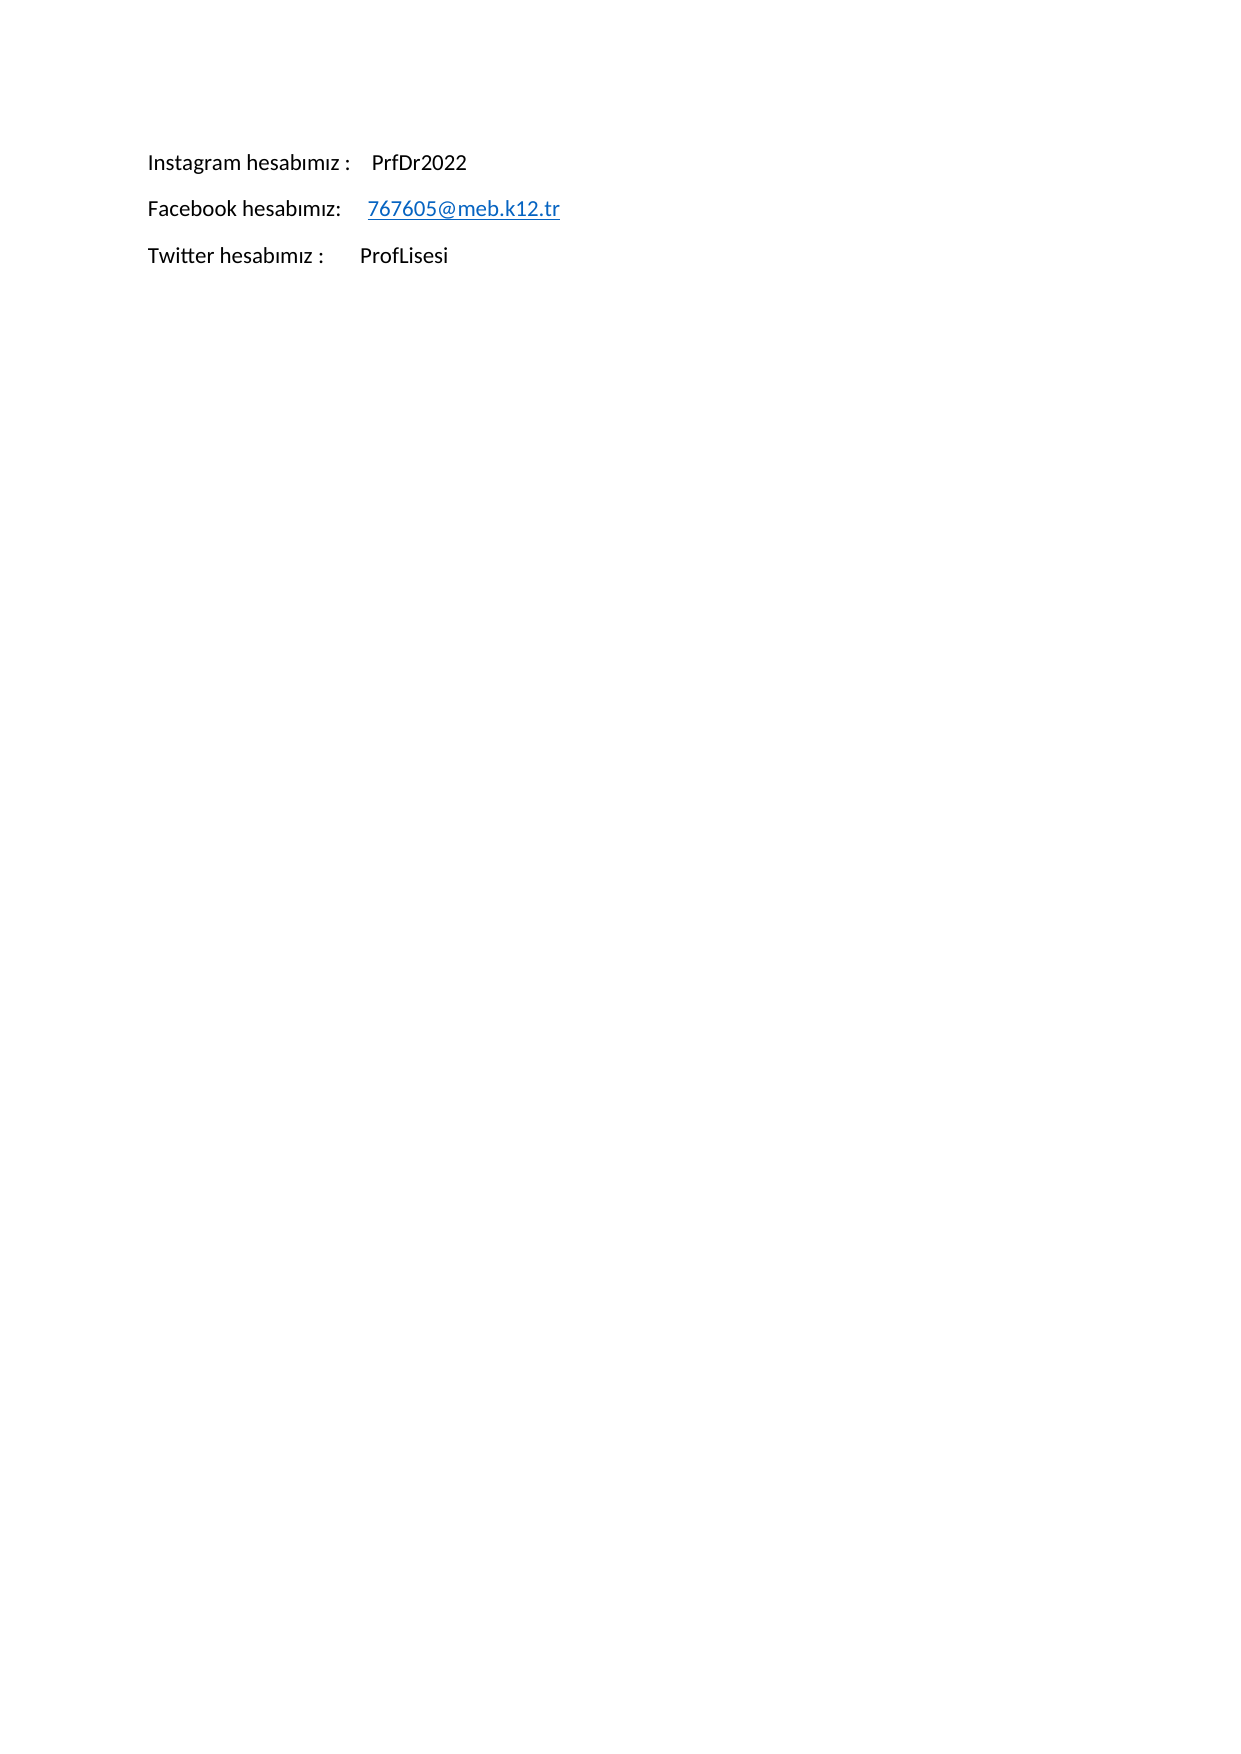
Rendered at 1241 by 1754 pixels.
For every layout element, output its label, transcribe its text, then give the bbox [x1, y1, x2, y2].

text Facebook hesabımız: 767605@meb.k12.tr [148, 194, 1093, 222]
text Instagram hesabımız : PrfDr2022 [148, 148, 1093, 176]
text Twitter hesabımız : ProfLisesi [148, 241, 1093, 269]
